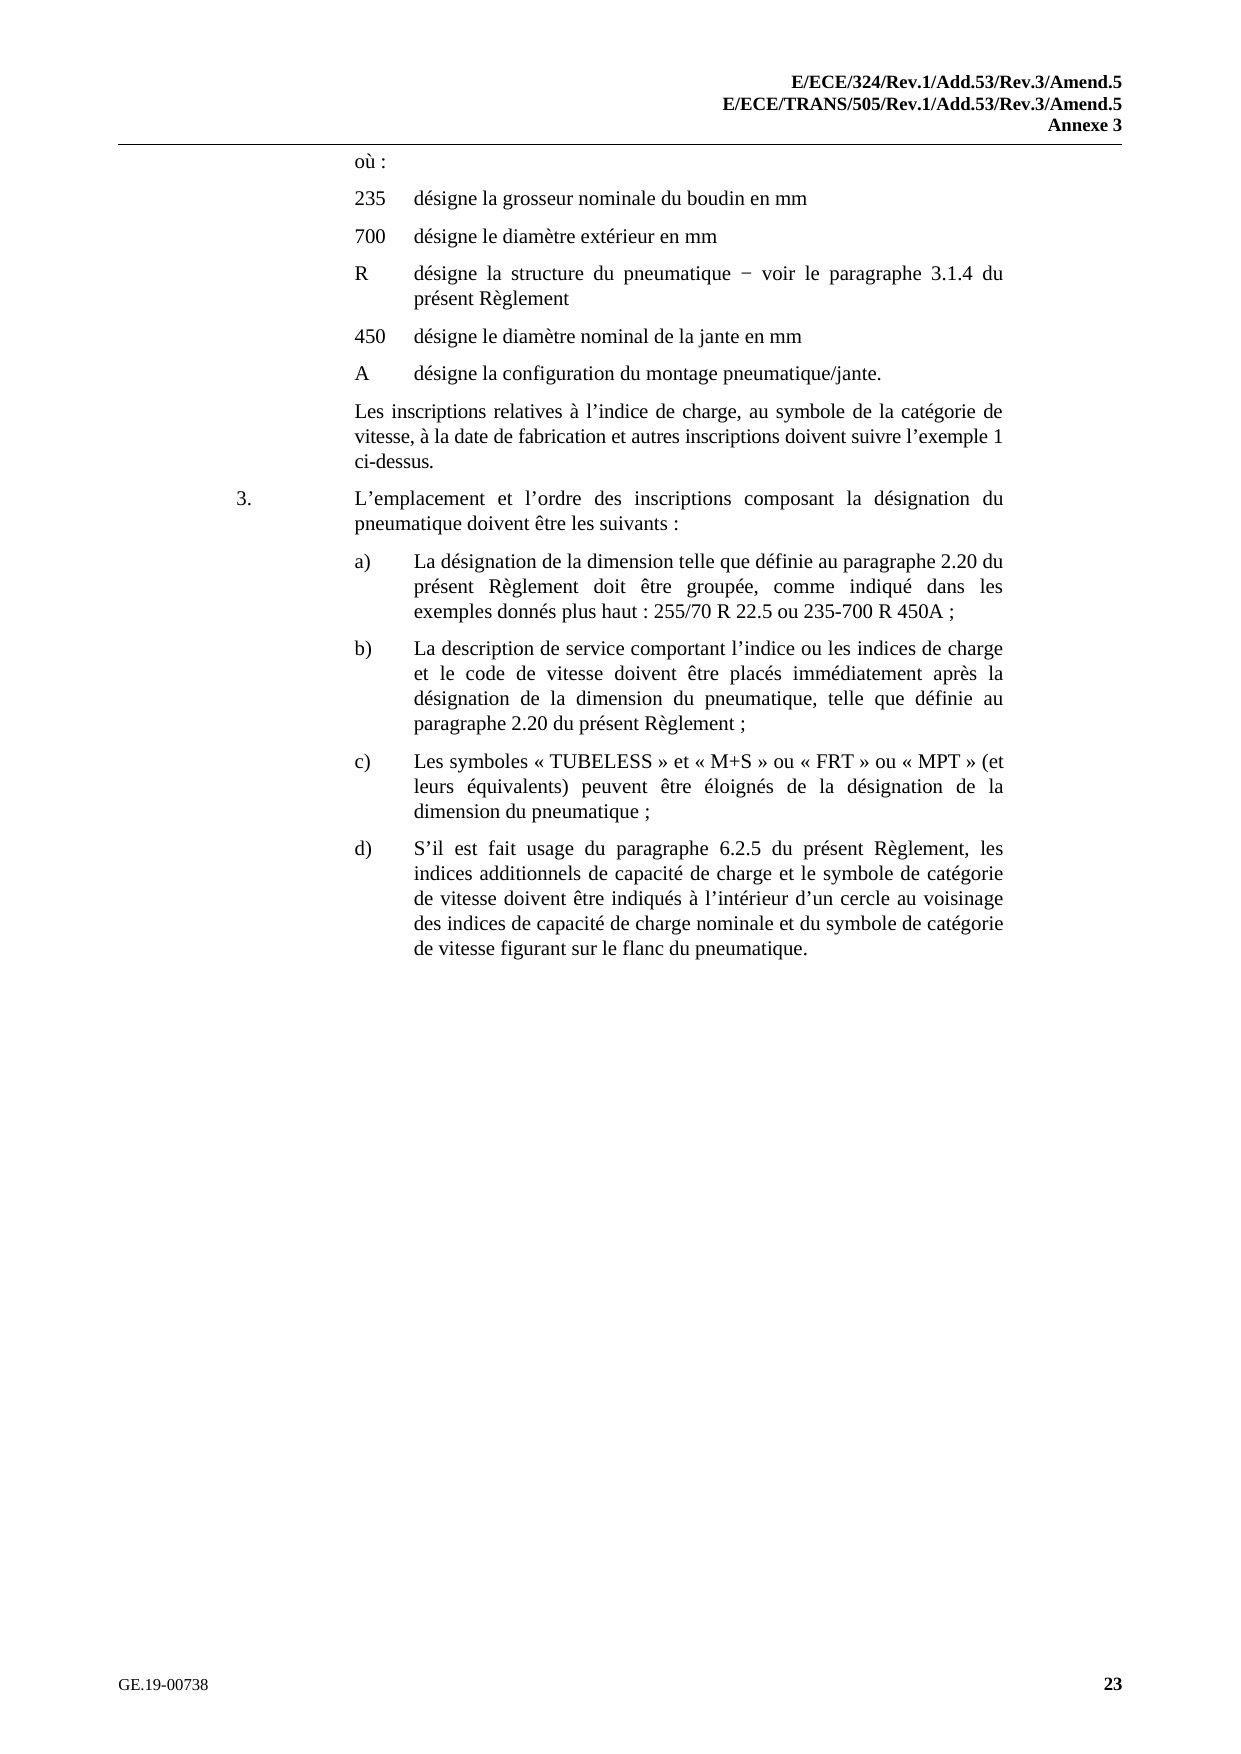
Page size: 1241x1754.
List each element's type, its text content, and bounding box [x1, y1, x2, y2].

text 235 désigne la grosseur nominale du boudin en mm [354, 185, 1004, 210]
text b) La description de service comportant l’indice ou les indices de charge et le code de vitesse doivent être placés immédiatement après la désignation de la dimension du pneumatique, telle que définie au paragraphe 2.20 du présent Règlement ; [354, 635, 1004, 735]
text a) La désignation de la dimension telle que définie au paragraphe 2.20 du présent Règlement doit être groupée, comme indiqué dans les exemples donnés plus haut : 255/70 R 22.5 ou 235-700 R 450A ; [354, 548, 1004, 623]
text d) S’il est fait usage du paragraphe 6.2.5 du présent Règlement, les indices additionnels de capacité de charge et le symbole de catégorie de vitesse doivent être indiqués à l’intérieur d’un cercle au voisinage des indices de capacité de charge nominale et du symbole de catégorie de vitesse figurant sur le flanc du pneumatique. [354, 835, 1004, 960]
text 700 désigne le diamètre extérieur en mm [354, 223, 1004, 248]
text 450 désigne le diamètre nominal de la jante en mm [354, 323, 1004, 348]
text R désigne la structure du pneumatique − voir le paragraphe 3.1.4 du présent Règlement [354, 260, 1004, 310]
text où : [354, 148, 1004, 173]
text c) Les symboles « TUBELESS » et « M+S » ou « FRT » ou « MPT » (et leurs équivalents) peuvent être éloignés de la désignation de la dimension du pneumatique ; [354, 748, 1004, 823]
text 3. L’emplacement et l’ordre des inscriptions composant la désignation du pneumatique doivent être les suivants : [236, 485, 1004, 535]
text A désigne la configuration du montage pneumatique/jante. [354, 360, 1004, 385]
text Les inscriptions relatives à l’indice de charge, au symbole de la catégorie de vitesse, à la date de fabrication et autres inscriptions doivent suivre l’exemple 1 ci-dessus. [354, 398, 1004, 473]
